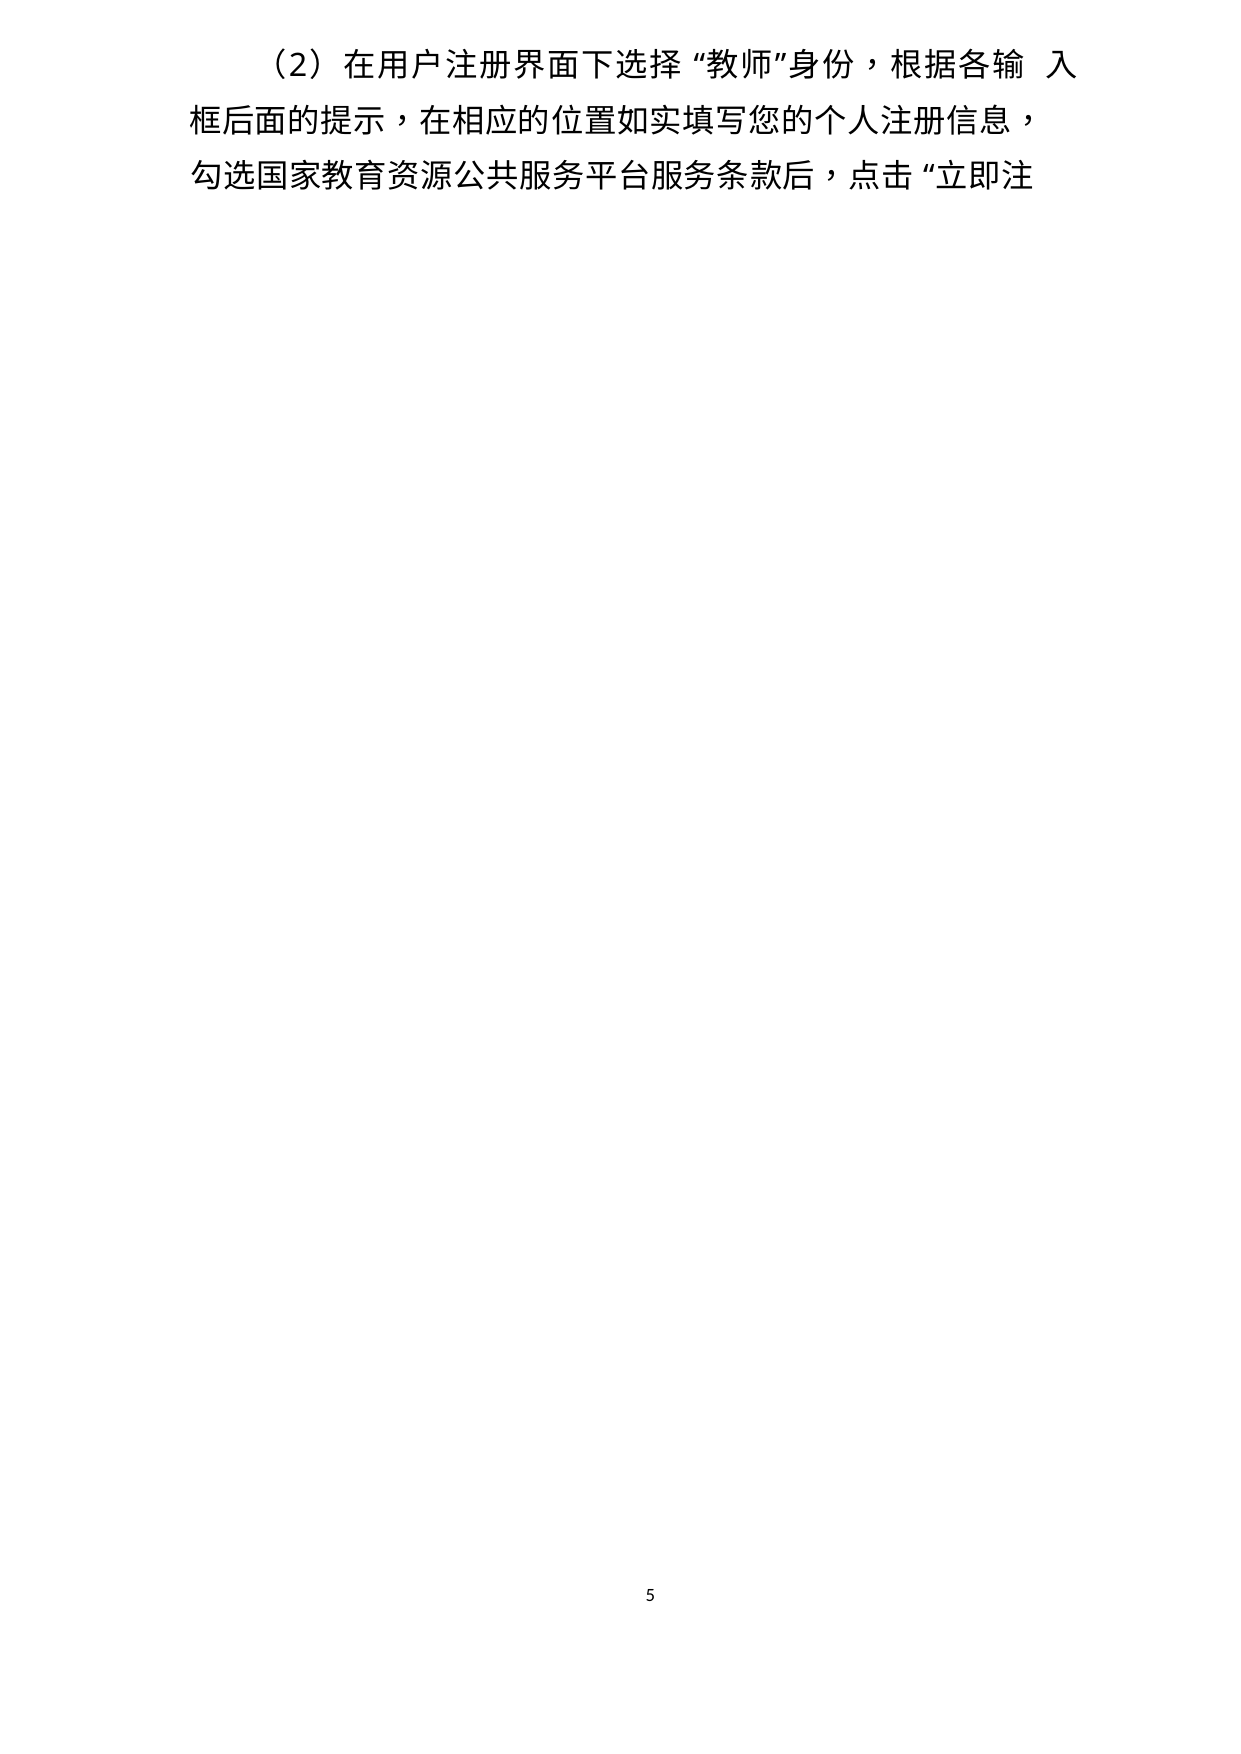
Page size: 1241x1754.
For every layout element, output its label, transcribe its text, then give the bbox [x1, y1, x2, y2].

text （2）在用户注册界面下选择 “教师”身份，根据各输 入框后面的提示，在相应的位置如实填写您的个人注册信息， [189, 42, 1078, 142]
text 勾选国家教育资源公共服务平台服务条款后，点击 “立即注 [190, 155, 1078, 195]
